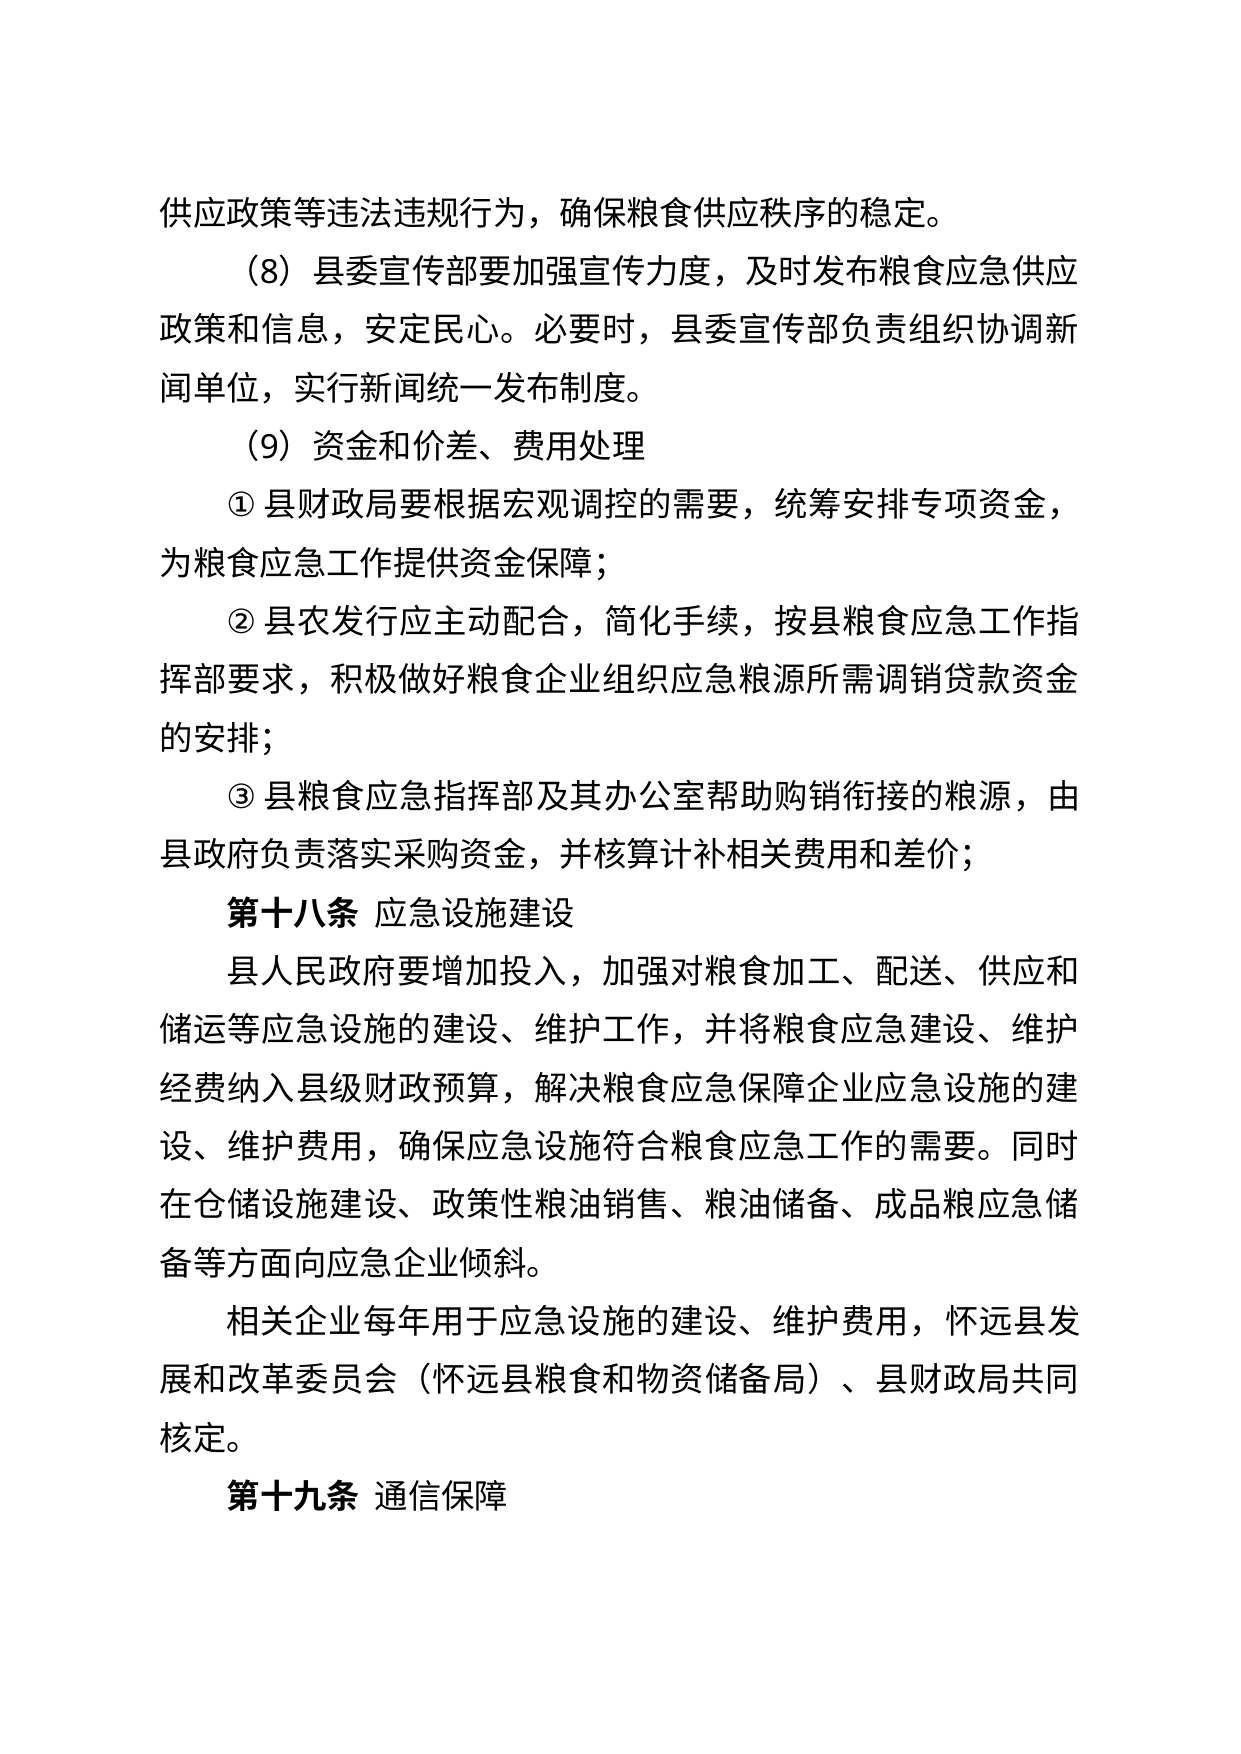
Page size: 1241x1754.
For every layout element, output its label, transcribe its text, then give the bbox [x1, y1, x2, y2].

text 相关企业每年用于应急设施的建设、维护费用，怀远县发展和改革委员会（怀远县粮食和物资储备局）、县财政局共同核定。 [159, 1287, 1081, 1462]
text 第十九条 通信保障 [159, 1462, 1081, 1520]
text ③县粮食应急指挥部及其办公室帮助购销衔接的粮源，由县政府负责落实采购资金，并核算计补相关费用和差价； [159, 762, 1081, 878]
text （8）县委宣传部要加强宣传力度，及时发布粮食应急供应政策和信息，安定民心。必要时，县委宣传部负责组织协调新闻单位，实行新闻统一发布制度。 [159, 237, 1081, 412]
text ①县财政局要根据宏观调控的需要，统筹安排专项资金，为粮食应急工作提供资金保障； [159, 470, 1081, 587]
text （9）资金和价差、费用处理 [159, 412, 1081, 470]
text ②县农发行应主动配合，简化手续，按县粮食应急工作指挥部要求，积极做好粮食企业组织应急粮源所需调销贷款资金的安排； [159, 587, 1081, 762]
text 第十八条 应急设施建设 [159, 878, 1081, 937]
text 县人民政府要增加投入，加强对粮食加工、配送、供应和储运等应急设施的建设、维护工作，并将粮食应急建设、维护经费纳入县级财政预算，解决粮食应急保障企业应急设施的建设、维护费用，确保应急设施符合粮食应急工作的需要。同时在仓储设施建设、政策性粮油销售、粮油储备、成品粮应急储备等方面向应急企业倾斜。 [159, 937, 1081, 1287]
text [159, 178, 1081, 237]
